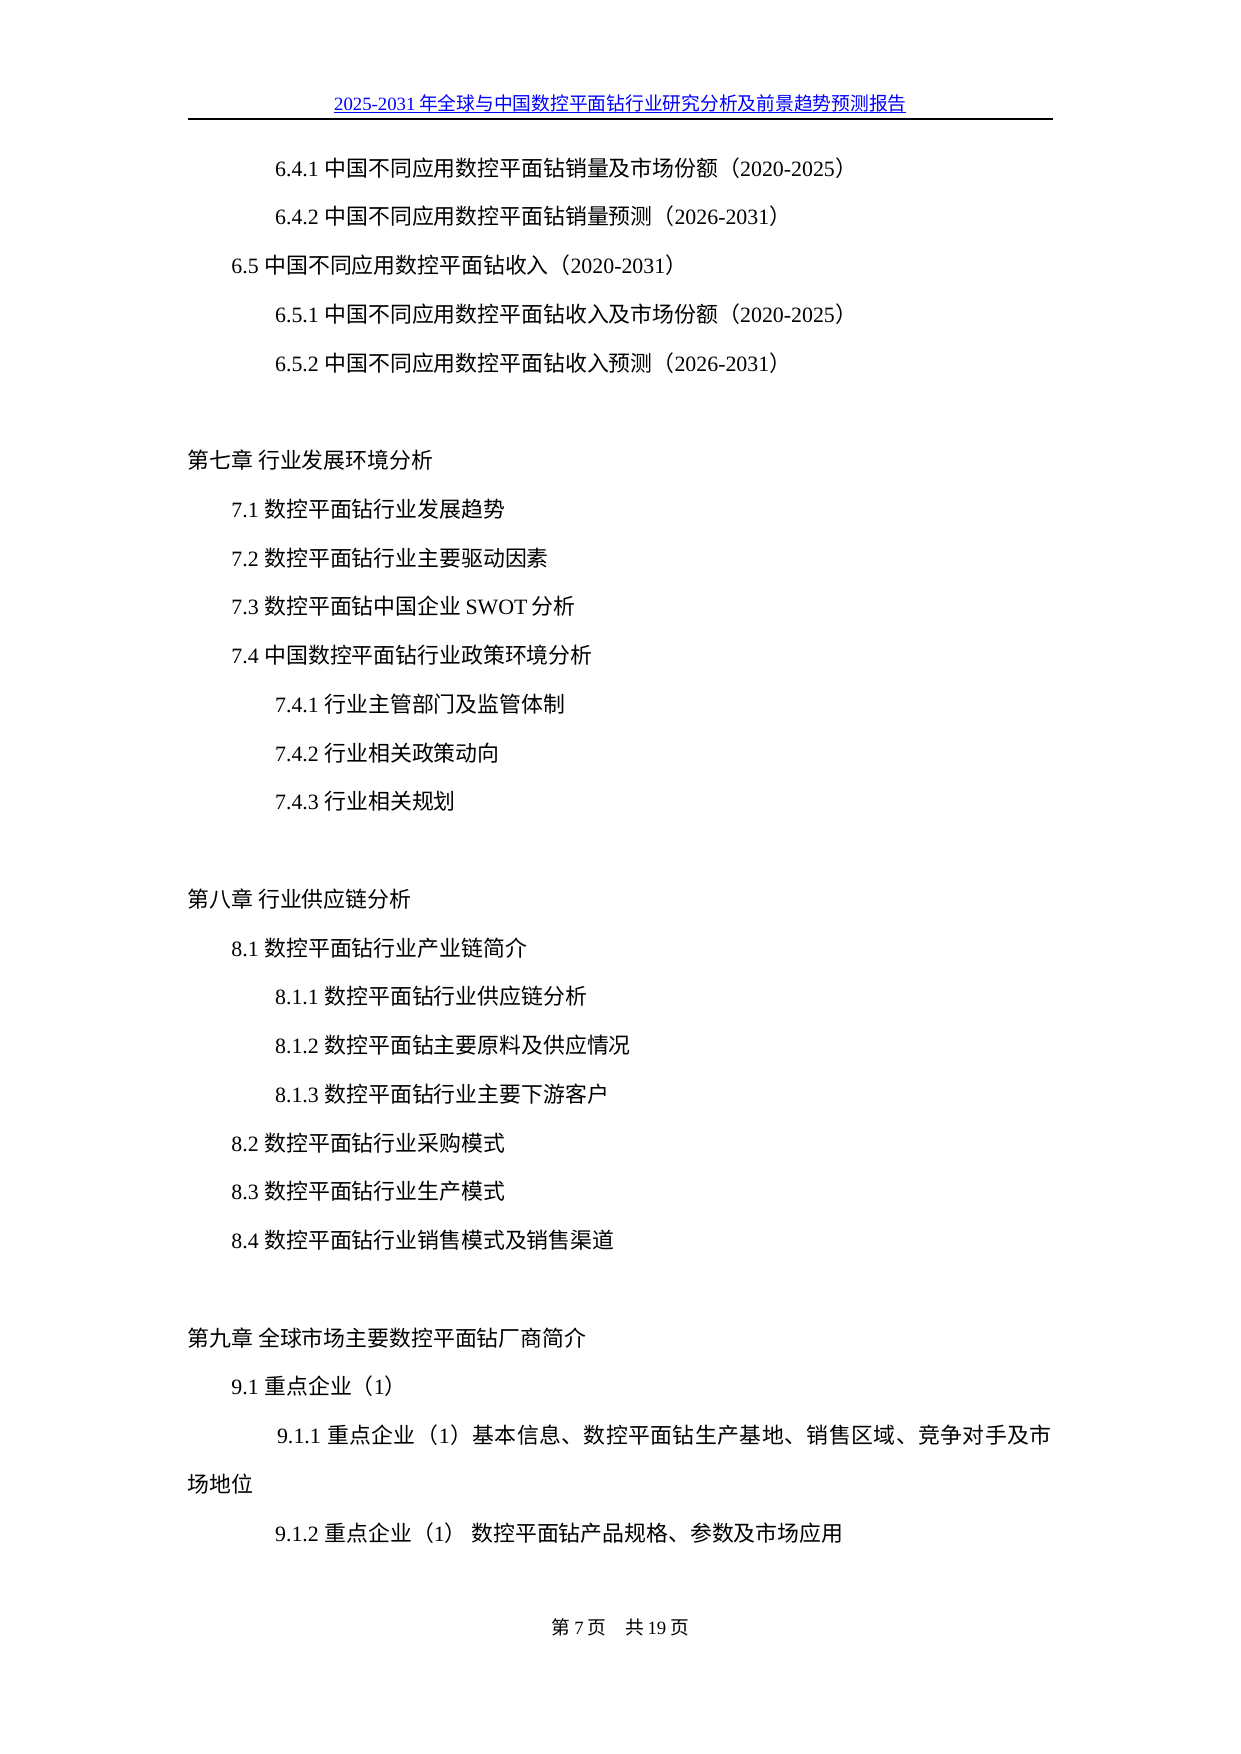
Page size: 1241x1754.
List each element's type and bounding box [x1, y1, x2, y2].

text [187, 150, 1053, 1548]
